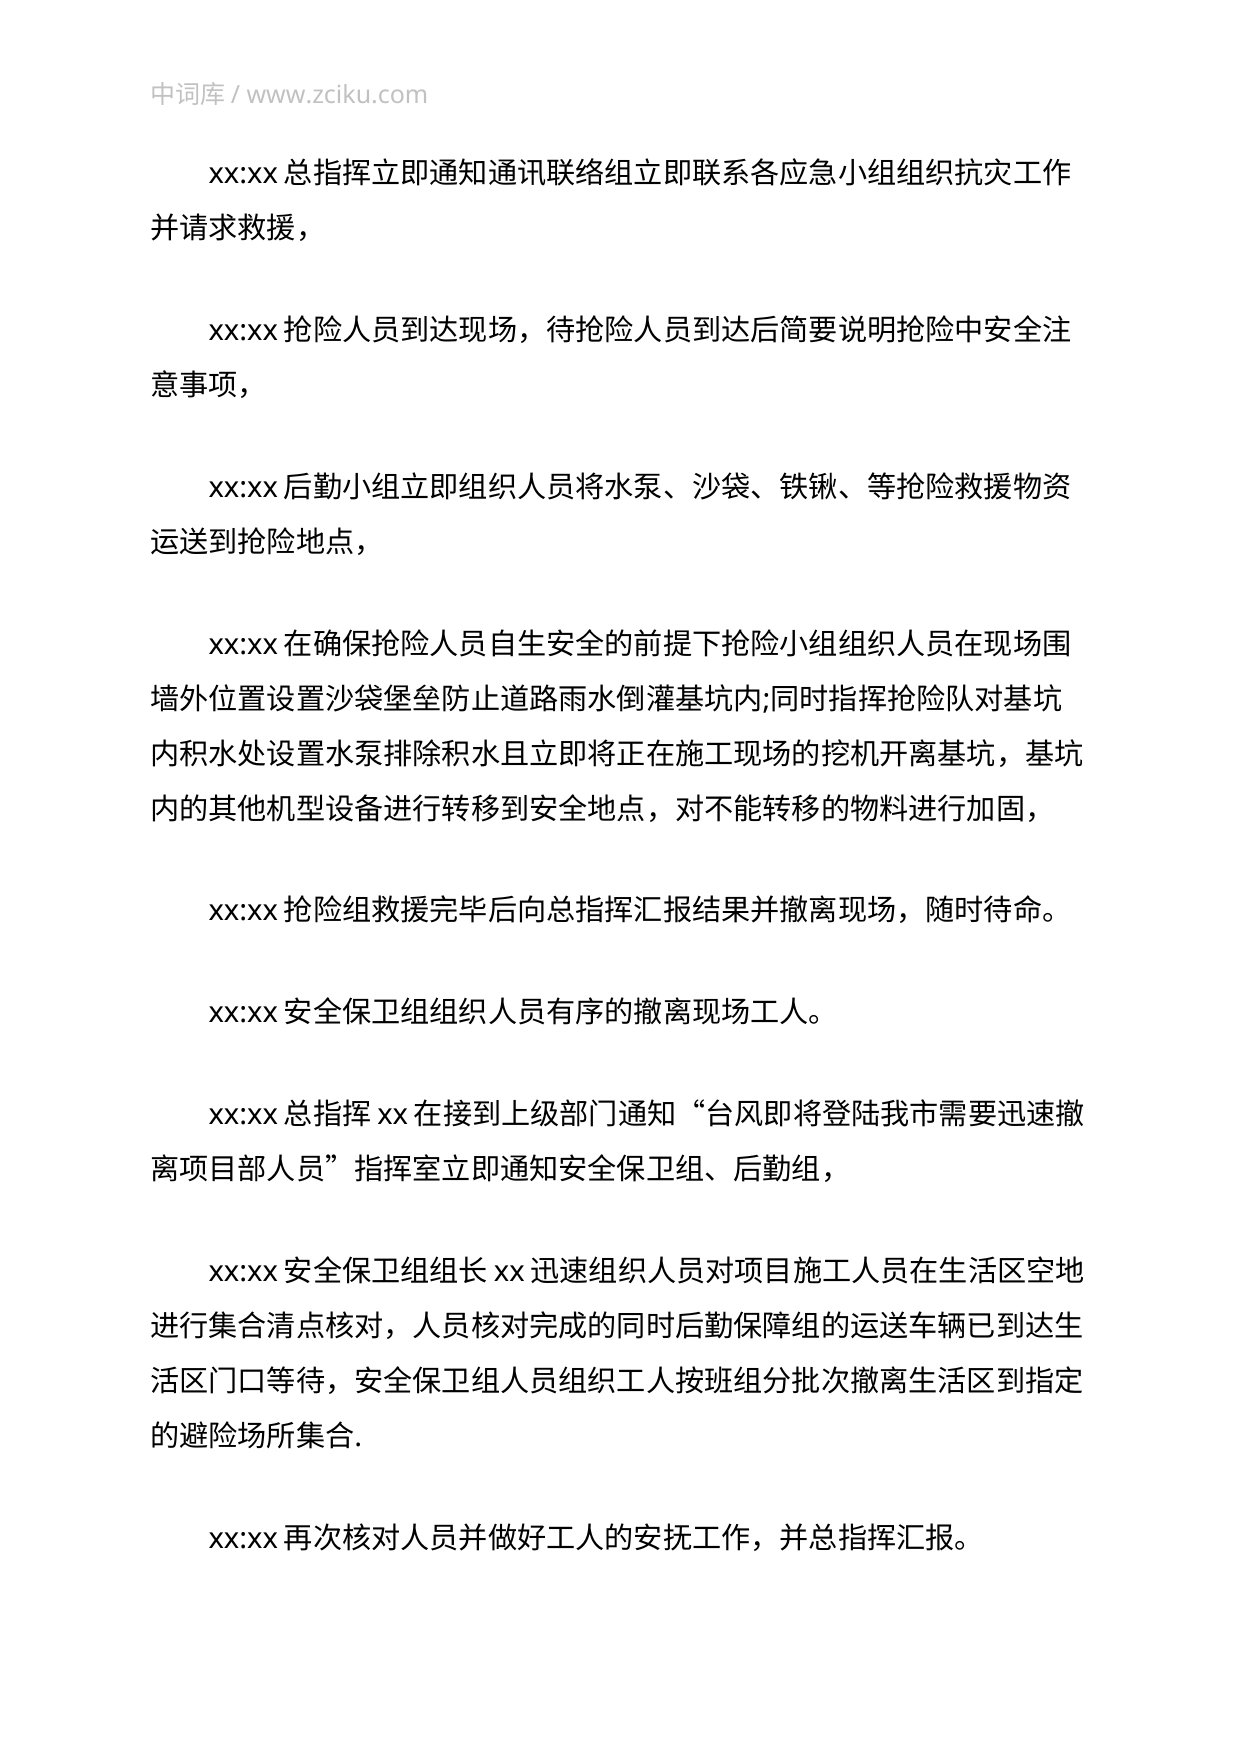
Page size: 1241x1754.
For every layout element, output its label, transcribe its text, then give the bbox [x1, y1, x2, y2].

text xx:xx在确保抢险人员自生安全的前提下抢险小组组织人员在现场围墙外位置设置沙袋堡垒防止道路雨水倒灌基坑内;同时指挥抢险队对基坑内积水处设置水泵排除积水且立即将正在施工现场的挖机开离基坑，基坑内的其他机型设备进行转移到安全地点，对不能转移的物料进行加固， [150, 620, 1090, 827]
text xx:xx抢险人员到达现场，待抢险人员到达后简要说明抢险中安全注意事项， [150, 307, 1090, 404]
text xx:xx后勤小组立即组织人员将水泵、沙袋、铁锹、等抢险救援物资运送到抢险地点， [150, 463, 1090, 561]
text xx:xx安全保卫组组织人员有序的撤离现场工人。 [150, 989, 1090, 1031]
text xx:xx抢险组救援完毕后向总指挥汇报结果并撤离现场，随时待命。 [150, 887, 1090, 929]
text xx:xx总指挥立即通知通讯联络组立即联系各应急小组组织抗灾工作并请求救援， [150, 150, 1090, 247]
text xx:xx总指挥xx在接到上级部门通知“台风即将登陆我市需要迅速撤离项目部人员”指挥室立即通知安全保卫组、后勤组， [150, 1091, 1090, 1188]
text xx:xx安全保卫组组长xx迅速组织人员对项目施工人员在生活区空地进行集合清点核对，人员核对完成的同时后勤保障组的运送车辆已到达生活区门口等待，安全保卫组人员组织工人按班组分批次撤离生活区到指定的避险场所集合. [150, 1248, 1090, 1455]
text xx:xx再次核对人员并做好工人的安抚工作，并总指挥汇报。 [150, 1514, 1090, 1557]
